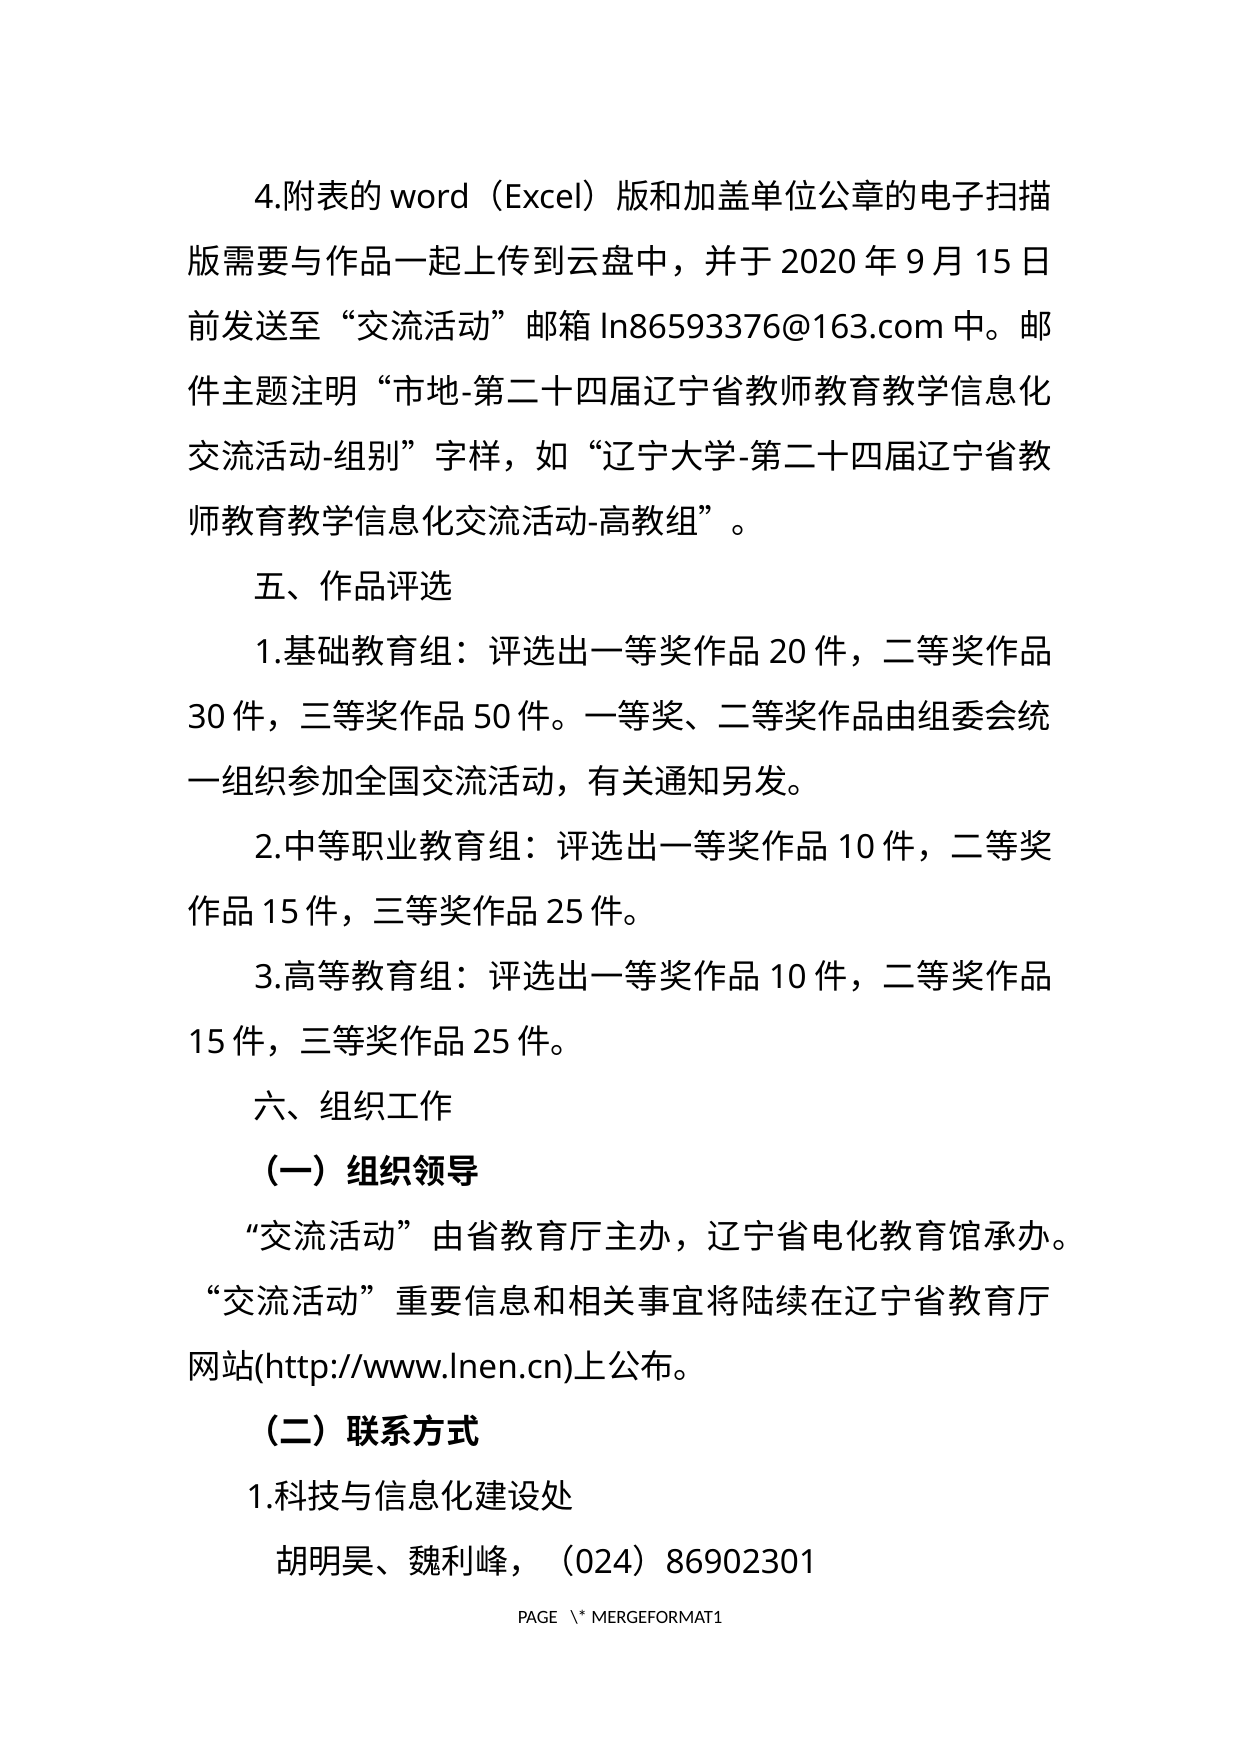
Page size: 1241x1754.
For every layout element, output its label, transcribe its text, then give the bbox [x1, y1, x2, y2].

text 1.科技与信息化建设处 [187, 1462, 1053, 1527]
text 胡明昊、魏利峰，（024）86902301 [187, 1527, 1053, 1592]
text 4.附表的word（Excel）版和加盖单位公章的电子扫描版需要与作品一起上传到云盘中，并于2020年9月15日前发送至“交流活动”邮箱ln86593376@163.com中。邮件主题注明“市地-第二十四届辽宁省教师教育教学信息化交流活动-组别”字样，如“辽宁大学-第二十四届辽宁省教师教育教学信息化交流活动-高教组”。 [187, 162, 1053, 552]
text “交流活动”由省教育厅主办，辽宁省电化教育馆承办。“交流活动”重要信息和相关事宜将陆续在辽宁省教育厅网站(http://www.lnen.cn)上公布。 [187, 1202, 1053, 1397]
text （一）组织领导 [187, 1137, 1053, 1202]
text 2.中等职业教育组：评选出一等奖作品10件，二等奖作品15件，三等奖作品25件。 [187, 812, 1053, 942]
text 1.基础教育组：评选出一等奖作品20件，二等奖作品30件，三等奖作品50件。一等奖、二等奖作品由组委会统一组织参加全国交流活动，有关通知另发。 [187, 617, 1053, 812]
text （二）联系方式 [187, 1397, 1053, 1462]
text 3.高等教育组：评选出一等奖作品10件，二等奖作品15件，三等奖作品25件。 [187, 942, 1053, 1072]
text 五、作品评选 [187, 552, 1053, 617]
text 六、组织工作 [187, 1072, 1053, 1137]
